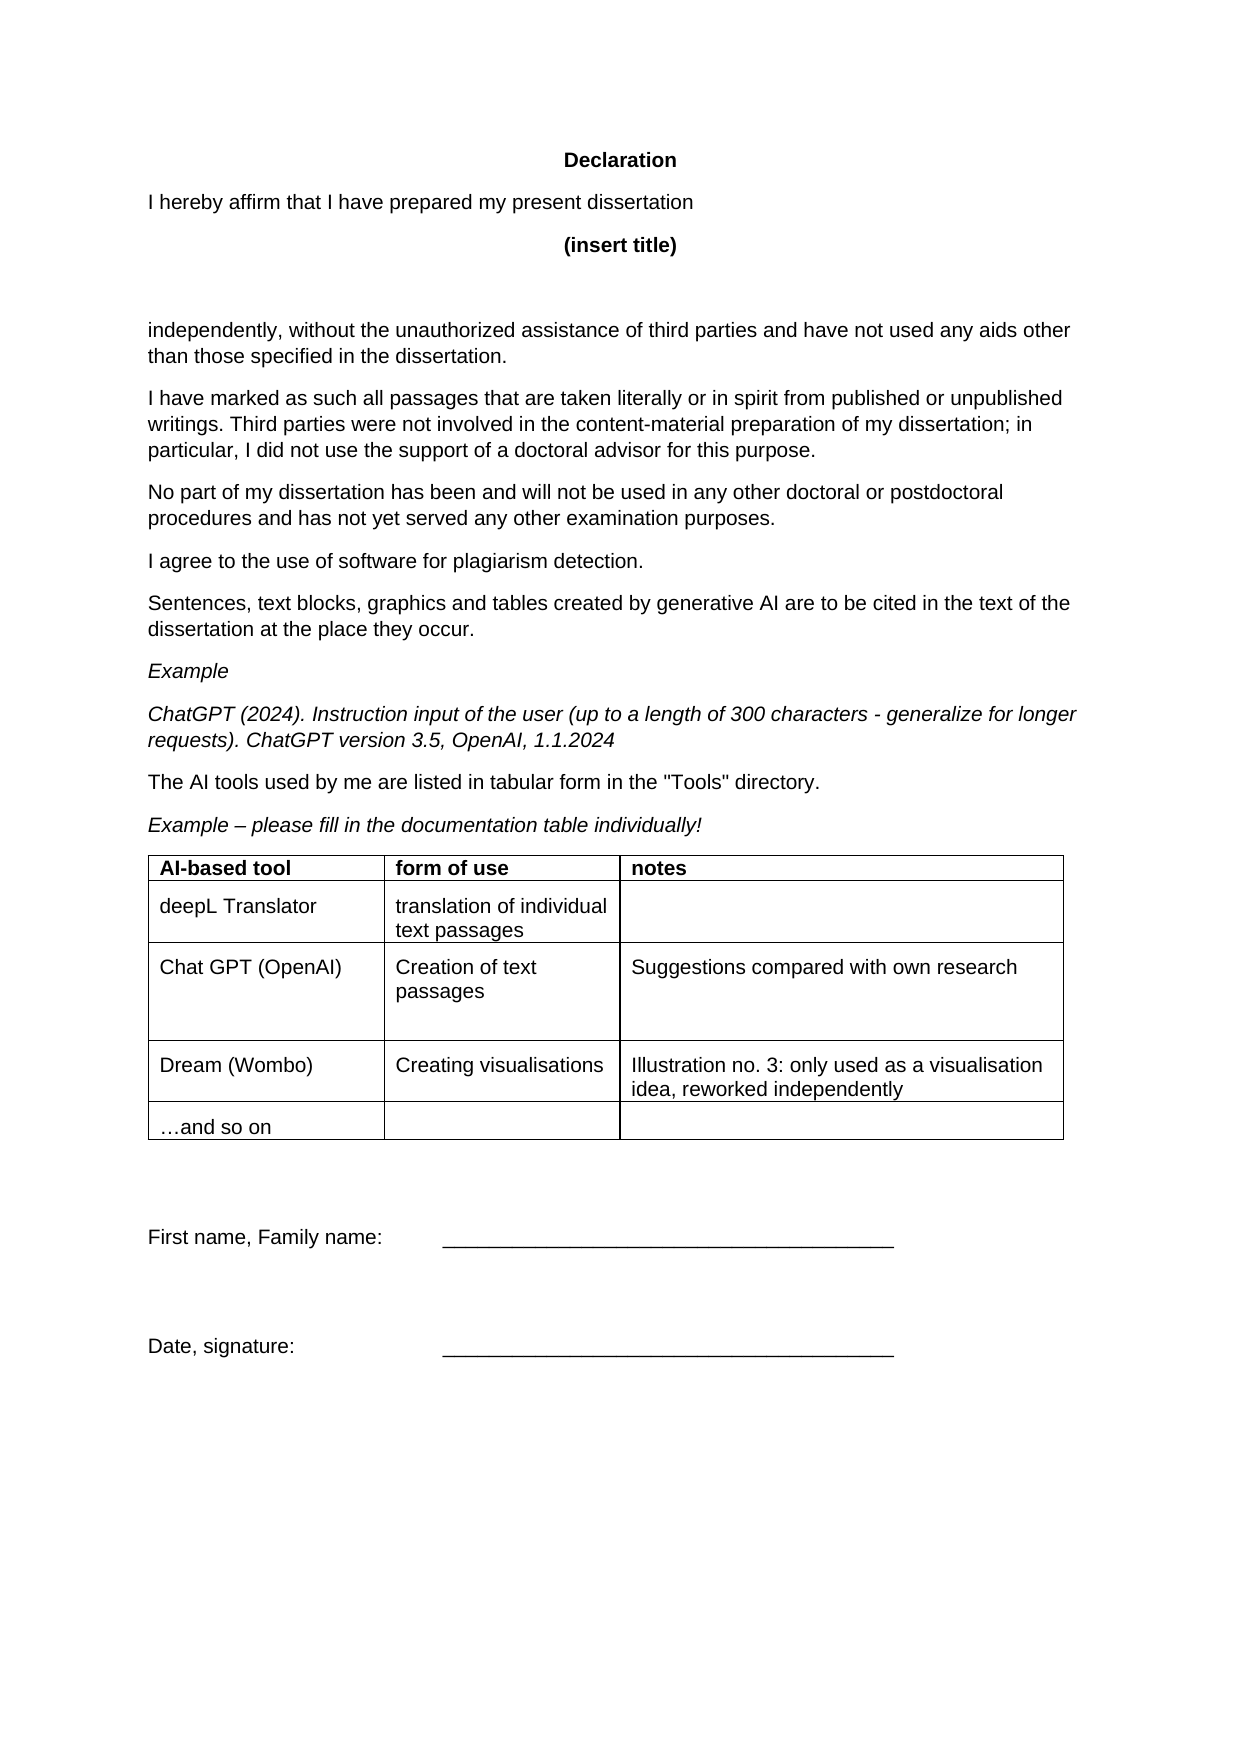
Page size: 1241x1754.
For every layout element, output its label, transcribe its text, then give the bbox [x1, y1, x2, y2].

text I have marked as such all passages that are taken literally or in spirit from published or unpublished writings. Third parties were not involved in the content-material preparation of my dissertation; in particular, I did not use the support of a doctoral advisor for this purpose. [148, 386, 1093, 462]
text Example – please fill in the documentation table individually! [148, 813, 1093, 837]
table_cell deepL Translator [149, 881, 384, 942]
text The AI tools used by me are listed in tabular form in the "Tools" directory. [148, 770, 1093, 794]
text ChatGPT (2024). Instruction input of the user (up to a length of 300 characters - generalize for longer requests). ChatGPT version 3.5, OpenAI, 1.1.2024 [148, 702, 1093, 752]
table_cell Illustration no. 3: only used as a visualisation idea, reworked independently [621, 1041, 1063, 1101]
table_cell Suggestions compared with own research [621, 943, 1063, 1039]
table_header notes [621, 856, 1063, 880]
text No part of my dissertation has been and will not be used in any other doctoral or postdoctoral procedures and has not yet served any other examination purposes. [148, 480, 1093, 530]
table_cell translation of individual text passages [385, 881, 619, 942]
text I hereby affirm that I have prepared my present dissertation [148, 190, 1093, 214]
table_cell Creation of text passages [385, 943, 619, 1039]
table_cell Dream (Wombo) [149, 1041, 384, 1101]
table_cell [621, 1102, 1063, 1138]
text Sentences, text blocks, graphics and tables created by generative AI are to be cited in the text of the dissertation at the place they occur. [148, 591, 1093, 641]
text independently, without the unauthorized assistance of third parties and have not used any aids other than those specified in the dissertation. [148, 318, 1093, 367]
table_cell [385, 1102, 619, 1138]
table_cell …and so on [149, 1102, 384, 1138]
text Example [148, 659, 1093, 683]
table_cell Chat GPT (OpenAI) [149, 943, 384, 1039]
table_cell Creating visualisations [385, 1041, 619, 1101]
text Date, signature: _______________________________________ [148, 1333, 1093, 1357]
table_header form of use [385, 856, 619, 880]
table_cell [621, 881, 1063, 942]
table_header AI-based tool [149, 856, 384, 880]
text Declaration [148, 148, 1093, 172]
text (insert title) [148, 233, 1093, 257]
text I agree to the use of software for plagiarism detection. [148, 548, 1093, 572]
text First name, Family name: _______________________________________ [148, 1224, 1093, 1248]
